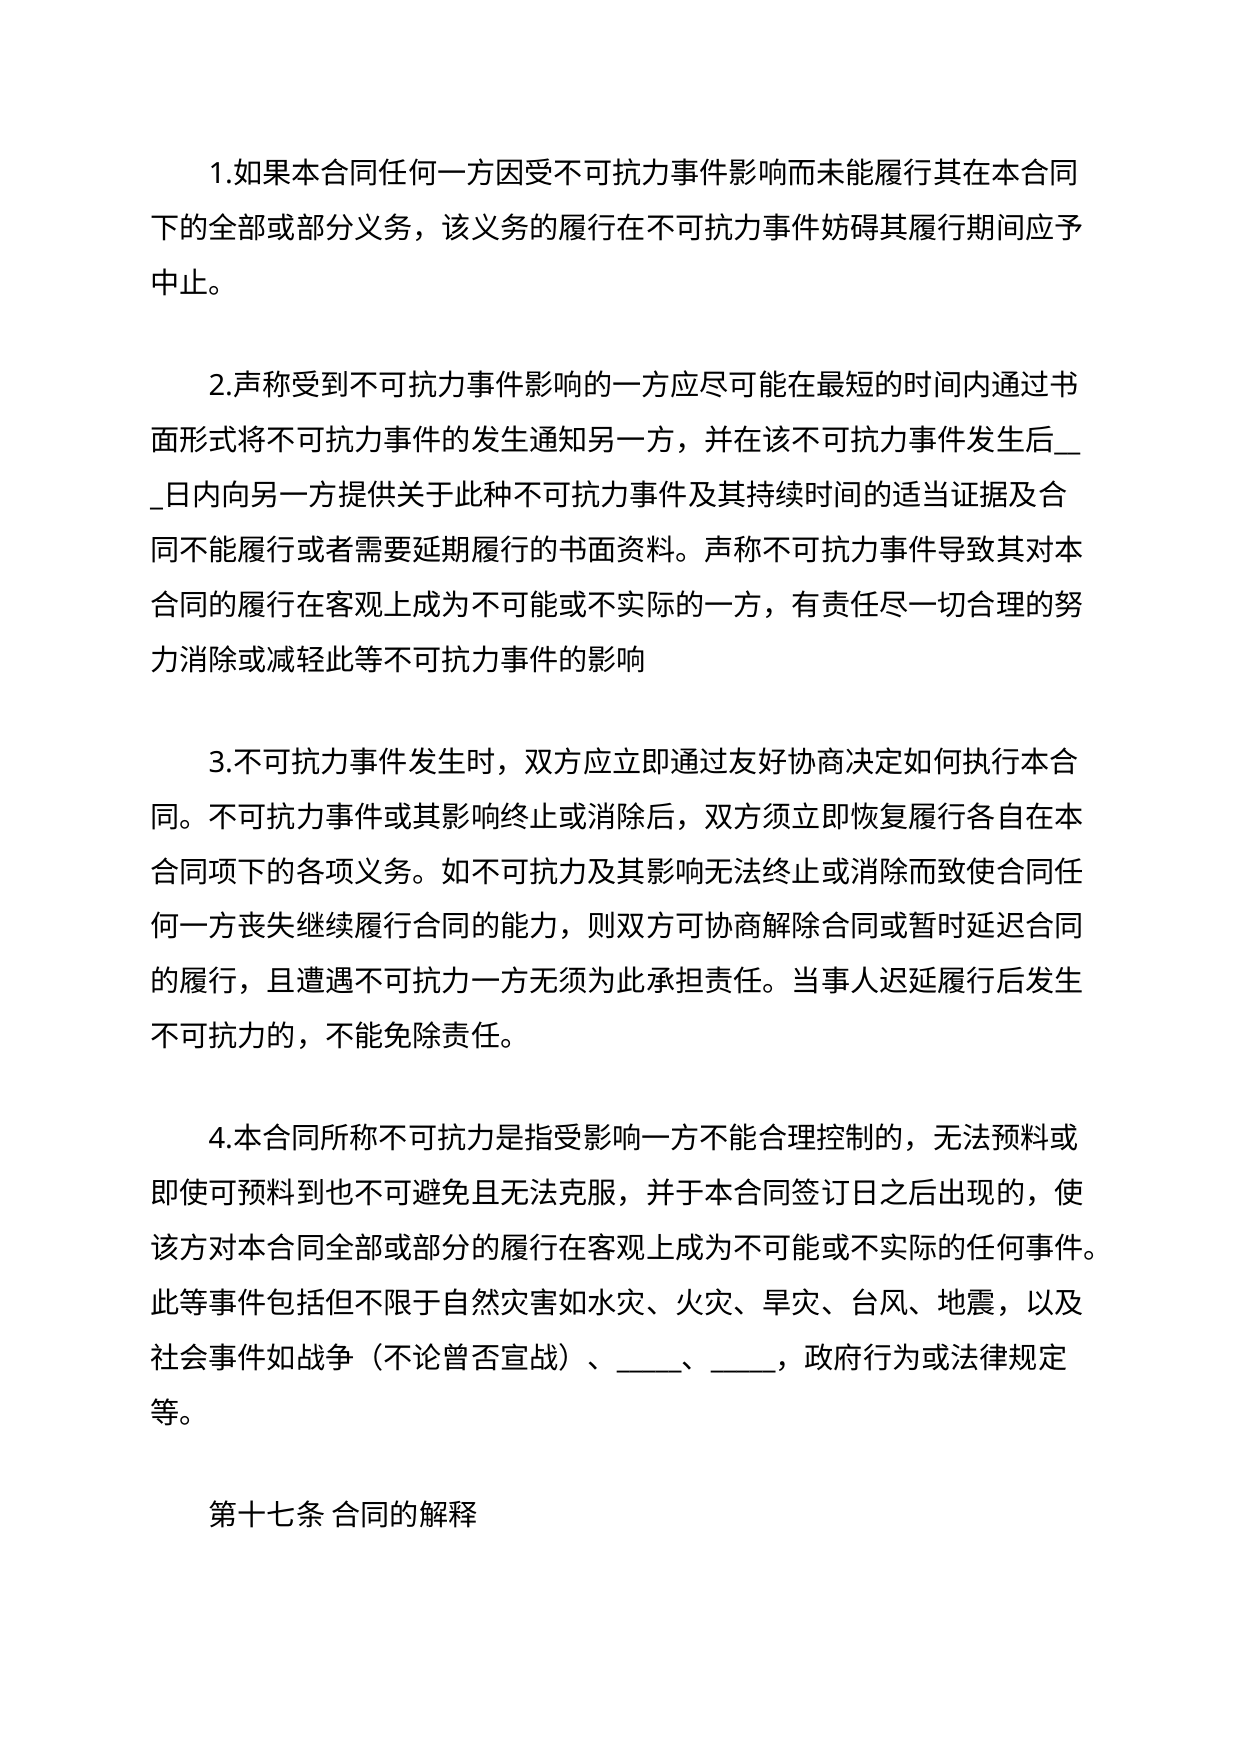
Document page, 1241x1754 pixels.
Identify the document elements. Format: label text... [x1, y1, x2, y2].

text 3.不可抗力事件发生时，双方应立即通过友好协商决定如何执行本合同。不可抗力事件或其影响终止或消除后，双方须立即恢复履行各自在本合同项下的各项义务。如不可抗力及其影响无法终止或消除而致使合同任何一方丧失继续履行合同的能力，则双方可协商解除合同或暂时延迟合同的履行，且遭遇不可抗力一方无须为此承担责任。当事人迟延履行后发生不可抗力的，不能免除责任。 [150, 738, 1090, 1055]
text 1.如果本合同任何一方因受不可抗力事件影响而未能履行其在本合同下的全部或部分义务，该义务的履行在不可抗力事件妨碍其履行期间应予中止。 [150, 150, 1090, 302]
text 第十七条 合同的解释 [150, 1491, 1090, 1533]
text 2.声称受到不可抗力事件影响的一方应尽可能在最短的时间内通过书面形式将不可抗力事件的发生通知另一方，并在该不可抗力事件发生后___日内向另一方提供关于此种不可抗力事件及其持续时间的适当证据及合同不能履行或者需要延期履行的书面资料。声称不可抗力事件导致其对本合同的履行在客观上成为不可能或不实际的一方，有责任尽一切合理的努力消除或减轻此等不可抗力事件的影响 [150, 362, 1090, 679]
text 4.本合同所称不可抗力是指受影响一方不能合理控制的，无法预料或即使可预料到也不可避免且无法克服，并于本合同签订日之后出现的，使该方对本合同全部或部分的履行在客观上成为不可能或不实际的任何事件。此等事件包括但不限于自然灾害如水灾、火灾、旱灾、台风、地震，以及社会事件如战争（不论曾否宣战）、_____、_____，政府行为或法律规定等。 [150, 1114, 1090, 1432]
